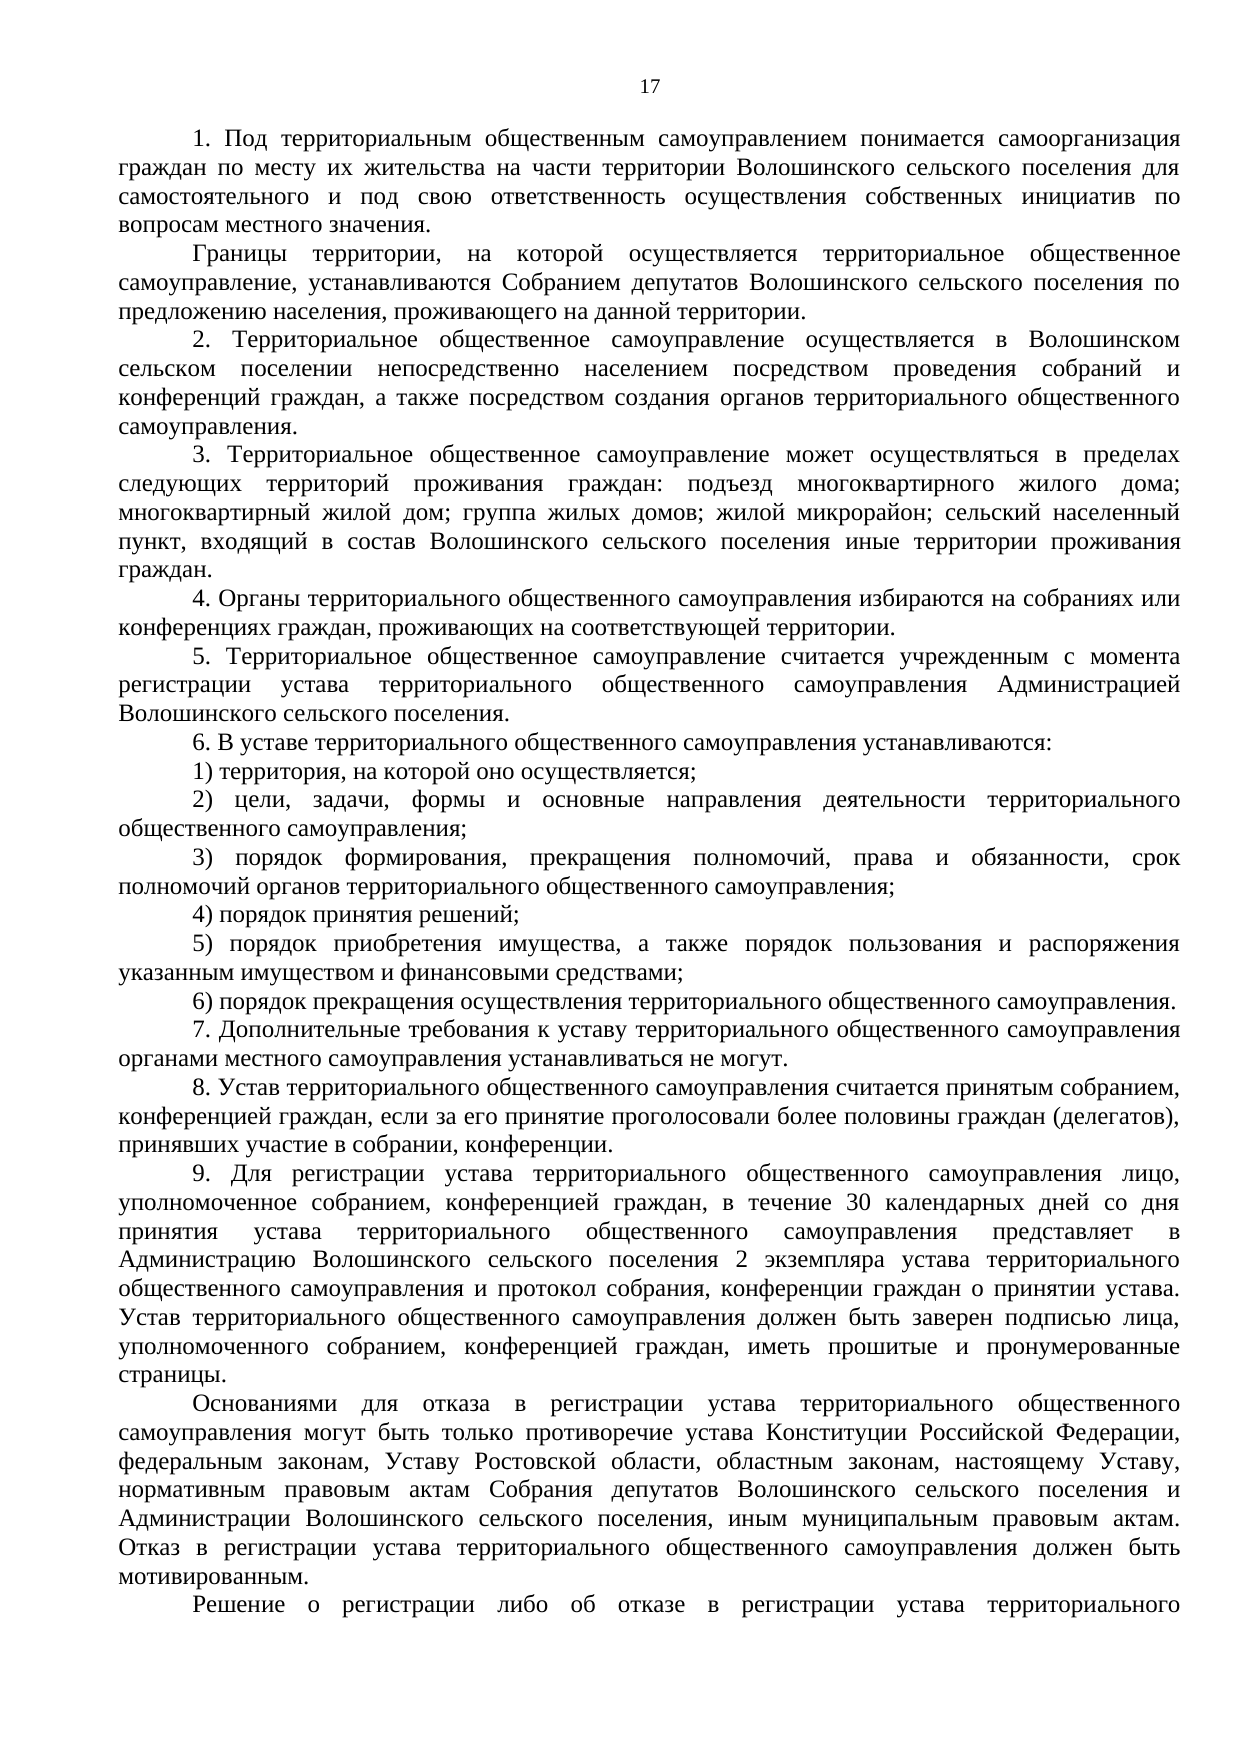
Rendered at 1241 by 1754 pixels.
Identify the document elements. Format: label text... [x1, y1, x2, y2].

text 5) порядок приобретения имущества, а также порядок пользования и распоряжения указанным имуществом и финансовыми средствами; [118, 928, 1181, 986]
text 4. Органы территориального общественного самоуправления избираются на собраниях или конференциях граждан, проживающих на соответствующей территории. [118, 583, 1181, 641]
text 1. Под территориальным общественным самоуправлением понимается самоорганизация граждан по месту их жительства на части территории Волошинского сельского поселения для самостоятельного и под свою ответственность осуществления собственных инициатив по вопросам местного значения. [118, 123, 1181, 238]
text Границы территории, на которой осуществляется территориальное общественное самоуправление, устанавливаются Собранием депутатов Волошинского сельского поселения по предложению населения, проживающего на данной территории. [118, 238, 1181, 324]
text 2. Территориальное общественное самоуправление осуществляется в Волошинском сельском поселении непосредственно населением посредством проведения собраний и конференций граждан, а также посредством создания органов территориального общественного самоуправления. [118, 324, 1181, 439]
text 8. Устав территориального общественного самоуправления считается принятым собранием, конференцией граждан, если за его принятие проголосовали более половины граждан (делегатов), принявших участие в собрании, конференции. [118, 1072, 1181, 1158]
text 6) порядок прекращения осуществления территориального общественного самоуправления. [118, 986, 1181, 1014]
text 3. Территориальное общественное самоуправление может осуществляться в пределах следующих территорий проживания граждан: подъезд многоквартирного жилого дома; многоквартирный жилой дом; группа жилых домов; жилой микрорайон; сельский населенный пункт, входящий в состав Волошинского сельского поселения иные территории проживания граждан. [118, 439, 1181, 583]
text 9. Для регистрации устава территориального общественного самоуправления лицо, уполномоченное собранием, конференцией граждан, в течение 30 календарных дней со дня принятия устава территориального общественного самоуправления представляет в Администрацию Волошинского сельского поселения 2 экземпляра устава территориального общественного самоуправления и протокол собрания, конференции граждан о принятии устава. Устав территориального общественного самоуправления должен быть заверен подписью лица, уполномоченного собранием, конференцией граждан, иметь прошитые и пронумерованные страницы. [118, 1158, 1181, 1388]
text 3) порядок формирования, прекращения полномочий, права и обязанности, срок полномочий органов территориального общественного самоуправления; [118, 842, 1181, 899]
text Основаниями для отказа в регистрации устава территориального общественного самоуправления могут быть только противоречие устава Конституции Российской Федерации, федеральным законам, Уставу Ростовской области, областным законам, настоящему Уставу, нормативным правовым актам Собрания депутатов Волошинского сельского поселения и Администрации Волошинского сельского поселения, иным муниципальным правовым актам. Отказ в регистрации устава территориального общественного самоуправления должен быть мотивированным. [118, 1388, 1181, 1589]
text 6. В уставе территориального общественного самоуправления устанавливаются: [118, 727, 1181, 756]
text 1) территория, на которой оно осуществляется; [118, 756, 1181, 784]
text 4) порядок принятия решений; [118, 899, 1181, 928]
text 5. Территориальное общественное самоуправление считается учрежденным с момента регистрации устава территориального общественного самоуправления Администрацией Волошинского сельского поселения. [118, 641, 1181, 727]
text 2) цели, задачи, формы и основные направления деятельности территориального общественного самоуправления; [118, 784, 1181, 842]
text 7. Дополнительные требования к уставу территориального общественного самоуправления органами местного самоуправления устанавливаться не могут. [118, 1014, 1181, 1072]
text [118, 1589, 1181, 1618]
